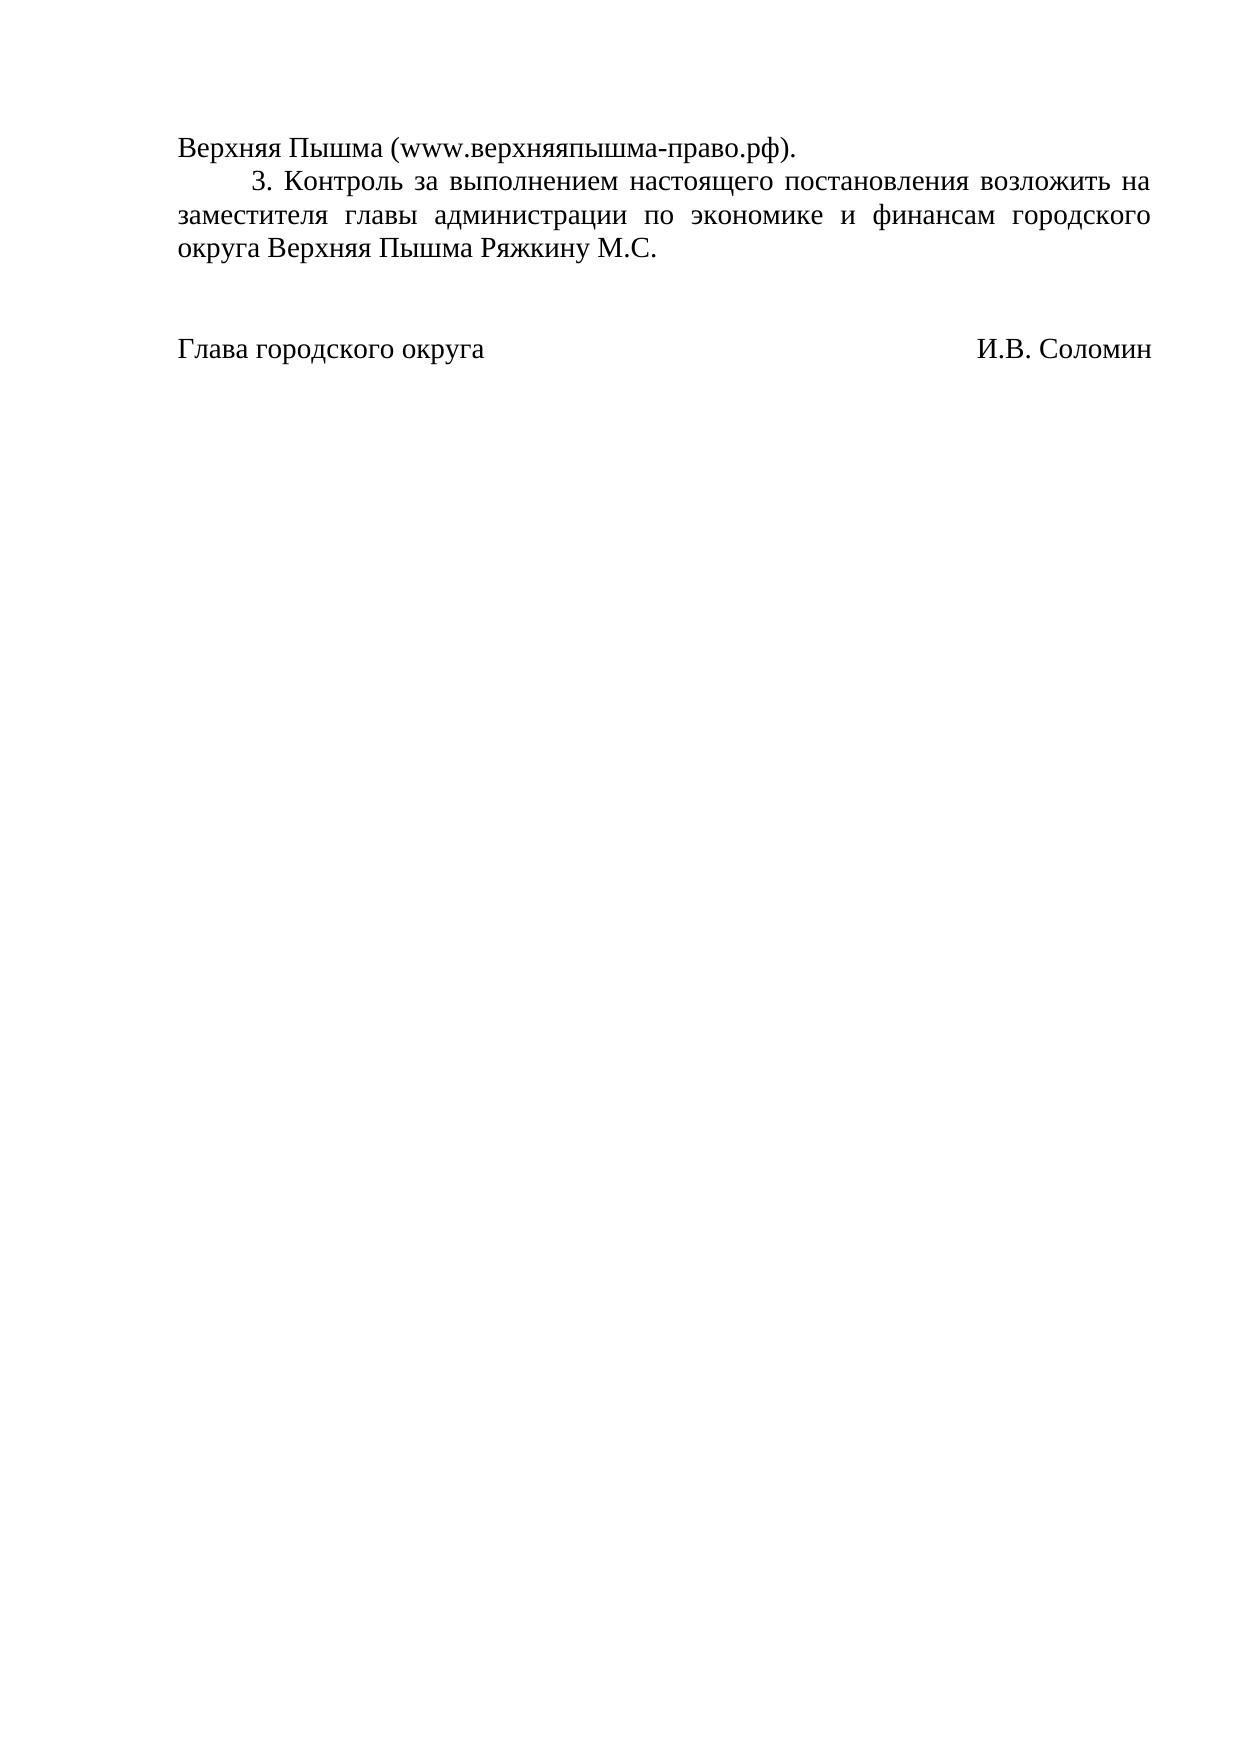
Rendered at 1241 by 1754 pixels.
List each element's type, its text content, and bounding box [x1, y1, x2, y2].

text 3. Контроль за выполнением настоящего постановления возложить на заместителя главы администрации по экономике и финансам городского округа Верхняя Пышма Ряжкину М.С. [177, 163, 1152, 264]
table_header И.В. Соломин [811, 264, 1152, 364]
table_header Глава городского округа [177, 264, 811, 364]
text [177, 130, 1152, 163]
